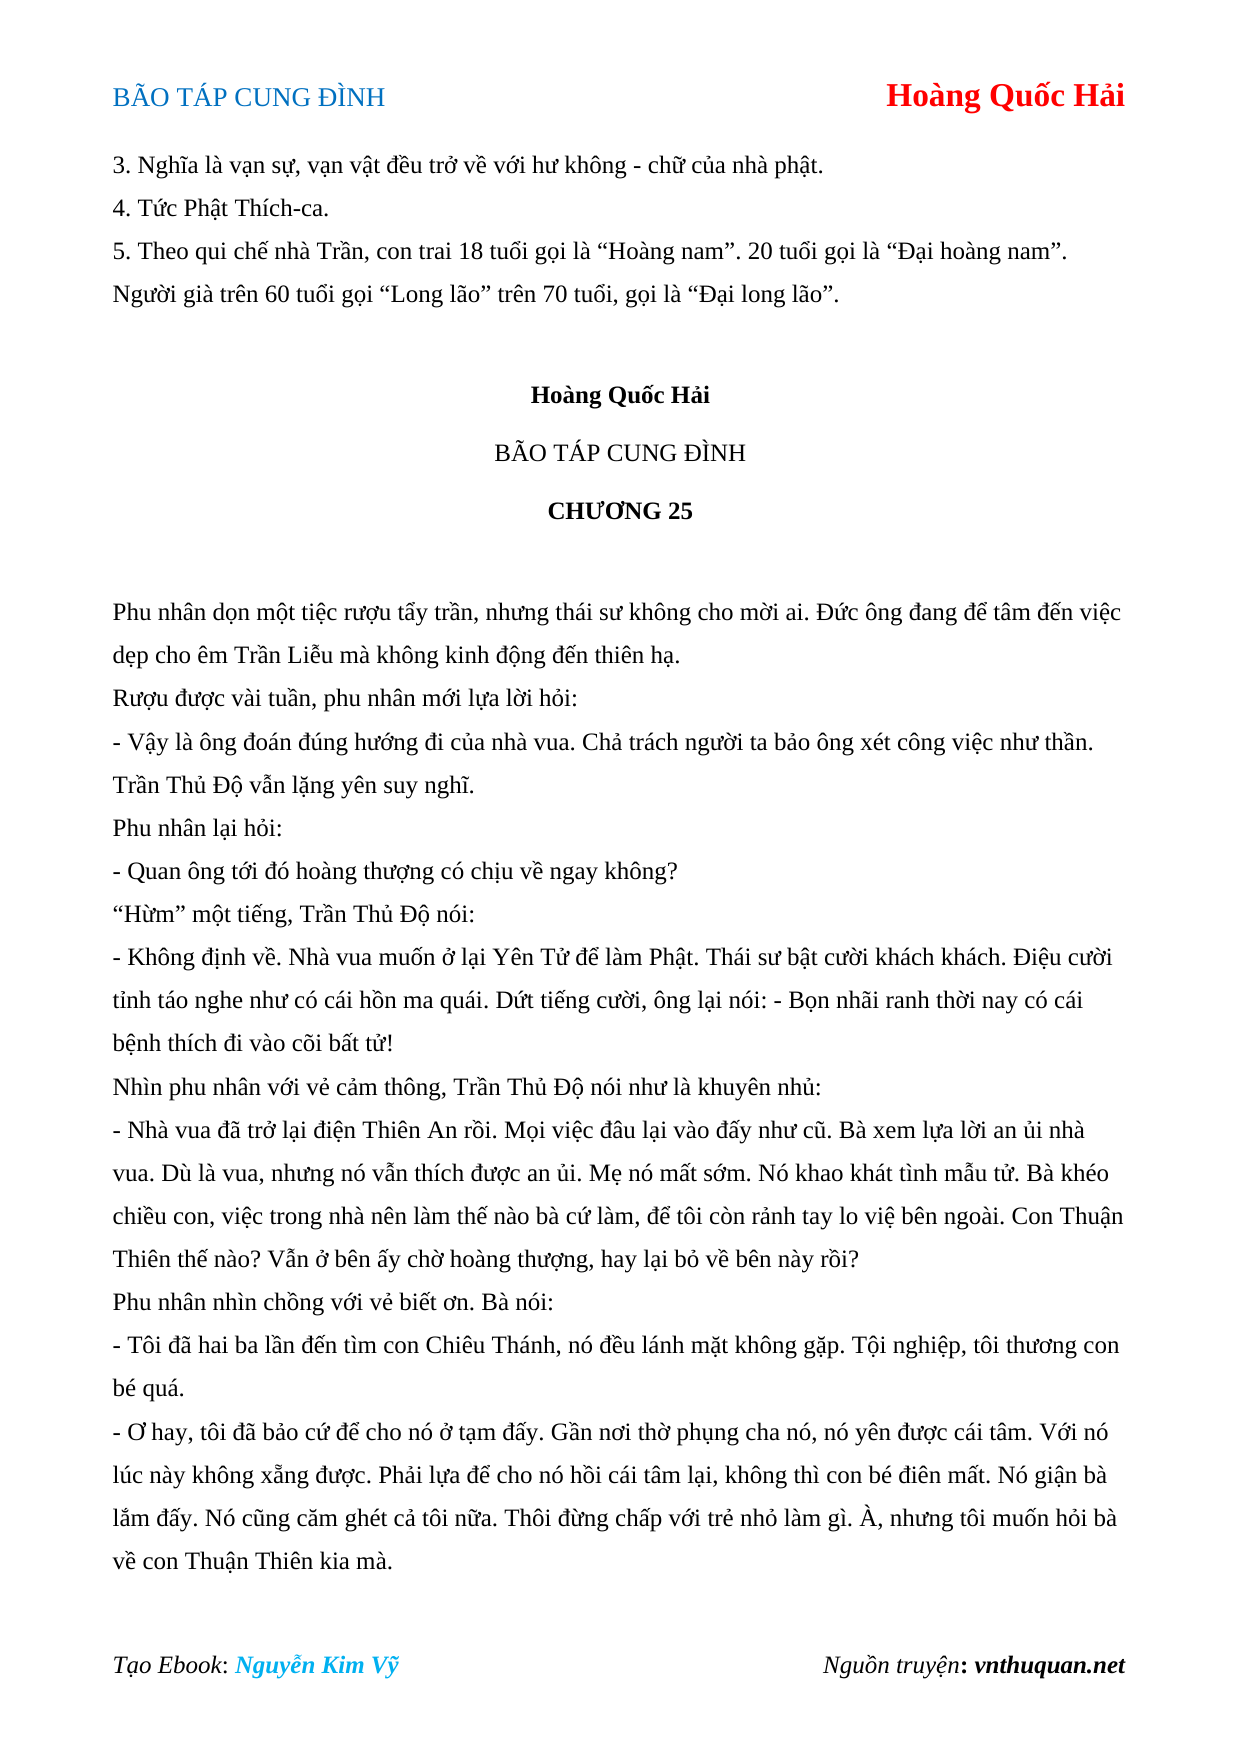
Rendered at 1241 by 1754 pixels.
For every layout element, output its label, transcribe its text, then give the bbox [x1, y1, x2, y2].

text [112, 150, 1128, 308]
text CHƯƠNG 25 [112, 496, 1128, 525]
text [112, 554, 1128, 1575]
text Hoàng Quốc Hải [112, 380, 1128, 409]
text BÃO TÁP CUNG ĐÌNH [112, 438, 1128, 467]
